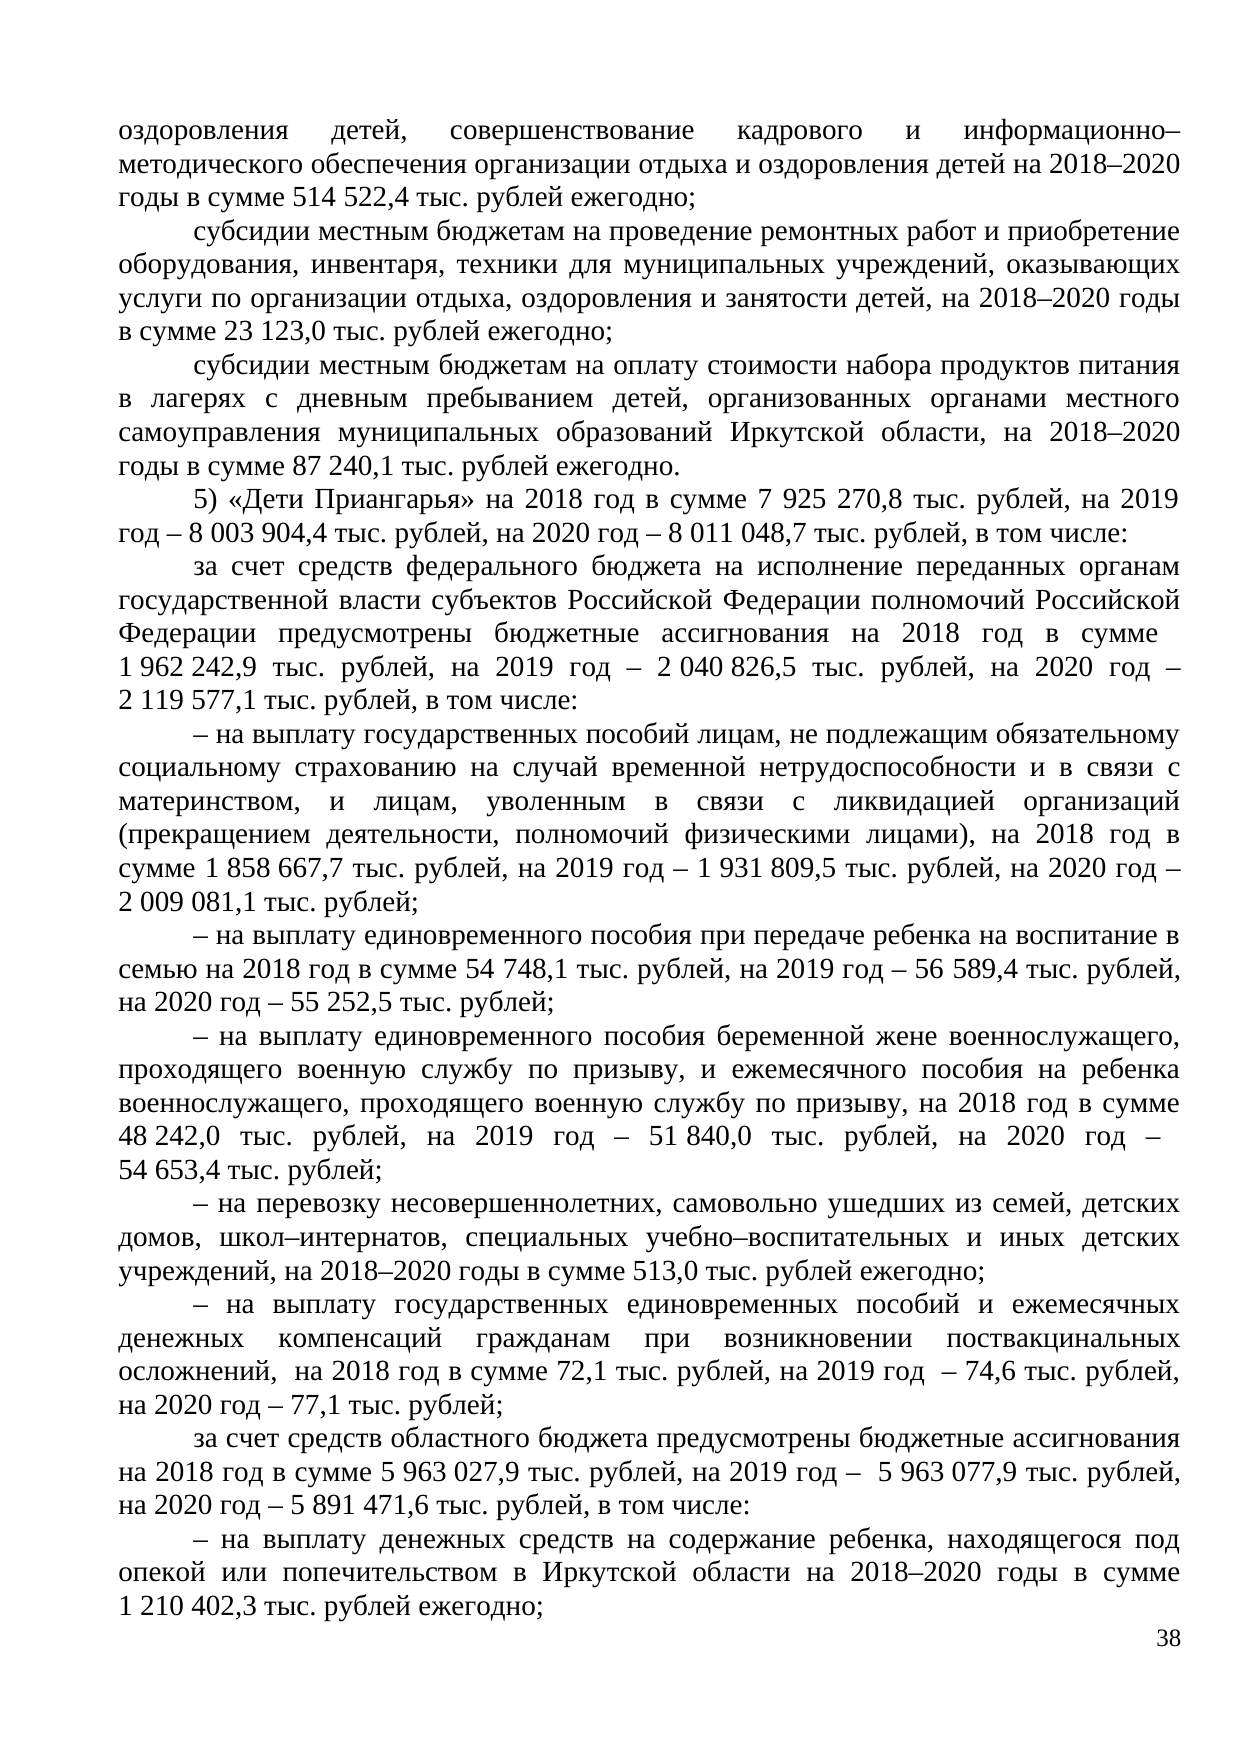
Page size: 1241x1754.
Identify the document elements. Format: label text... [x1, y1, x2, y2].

text – на перевозку несовершеннолетних, самовольно ушедших из семей, детских домов, школ–интернатов, специальных учебно–воспитательных и иных детских учреждений, на 2018–2020 годы в сумме 513,0 тыс. рублей ежегодно; [118, 1186, 1181, 1286]
text субсидии местным бюджетам на проведение ремонтных работ и приобретение оборудования, инвентаря, техники для муниципальных учреждений, оказывающих услуги по организации отдыха, оздоровления и занятости детей, на 2018–2020 годы в сумме 23 123,0 тыс. рублей ежегодно; [118, 213, 1181, 347]
text 5) «Дети Приангарья» на 2018 год в сумме 7 925 270,8 тыс. рублей, на 2019 год – 8 003 904,4 тыс. рублей, на 2020 год – 8 011 048,7 тыс. рублей, в том числе: [118, 481, 1181, 548]
text – на выплату единовременного пособия при передаче ребенка на воспитание в семью на 2018 год в сумме 54 748,1 тыс. рублей, на 2019 год – 56 589,4 тыс. рублей, на 2020 год – 55 252,5 тыс. рублей; [118, 917, 1181, 1018]
text за счет средств федерального бюджета на исполнение переданных органам государственной власти субъектов Российской Федерации полномочий Российской Федерации предусмотрены бюджетные ассигнования на 2018 год в сумме 1 962 242,9 тыс. рублей, на 2019 год – 2 040 826,5 тыс. рублей, на 2020 год – 2 119 577,1 тыс. рублей, в том числе: [118, 548, 1181, 716]
text – на выплату государственных единовременных пособий и ежемесячных денежных компенсаций гражданам при возникновении поствакцинальных осложнений, на 2018 год в сумме 72,1 тыс. рублей, на 2019 год – 74,6 тыс. рублей, на 2020 год – 77,1 тыс. рублей; [118, 1286, 1181, 1420]
text – на выплату государственных пособий лицам, не подлежащим обязательному социальному страхованию на случай временной нетрудоспособности и в связи с материнством, и лицам, уволенным в связи с ликвидацией организаций (прекращением деятельности, полномочий физическими лицами), на 2018 год в сумме 1 858 667,7 тыс. рублей, на 2019 год – 1 931 809,5 тыс. рублей, на 2020 год – 2 009 081,1 тыс. рублей; [118, 716, 1181, 917]
text – на выплату единовременного пособия беременной жене военнослужащего, проходящего военную службу по призыву, и ежемесячного пособия на ребенка военнослужащего, проходящего военную службу по призыву, на 2018 год в сумме 48 242,0 тыс. рублей, на 2019 год – 51 840,0 тыс. рублей, на 2020 год – 54 653,4 тыс. рублей; [118, 1018, 1181, 1186]
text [118, 112, 1181, 213]
text за счет средств областного бюджета предусмотрены бюджетные ассигнования на 2018 год в сумме 5 963 027,9 тыс. рублей, на 2019 год – 5 963 077,9 тыс. рублей, на 2020 год – 5 891 471,6 тыс. рублей, в том числе: [118, 1420, 1181, 1521]
text субсидии местным бюджетам на оплату стоимости набора продуктов питания в лагерях с дневным пребыванием детей, организованных органами местного самоуправления муниципальных образований Иркутской области, на 2018–2020 годы в сумме 87 240,1 тыс. рублей ежегодно. [118, 347, 1181, 481]
text – на выплату денежных средств на содержание ребенка, находящегося под опекой или попечительством в Иркутской области на 2018–2020 годы в сумме 1 210 402,3 тыс. рублей ежегодно; [118, 1521, 1181, 1622]
